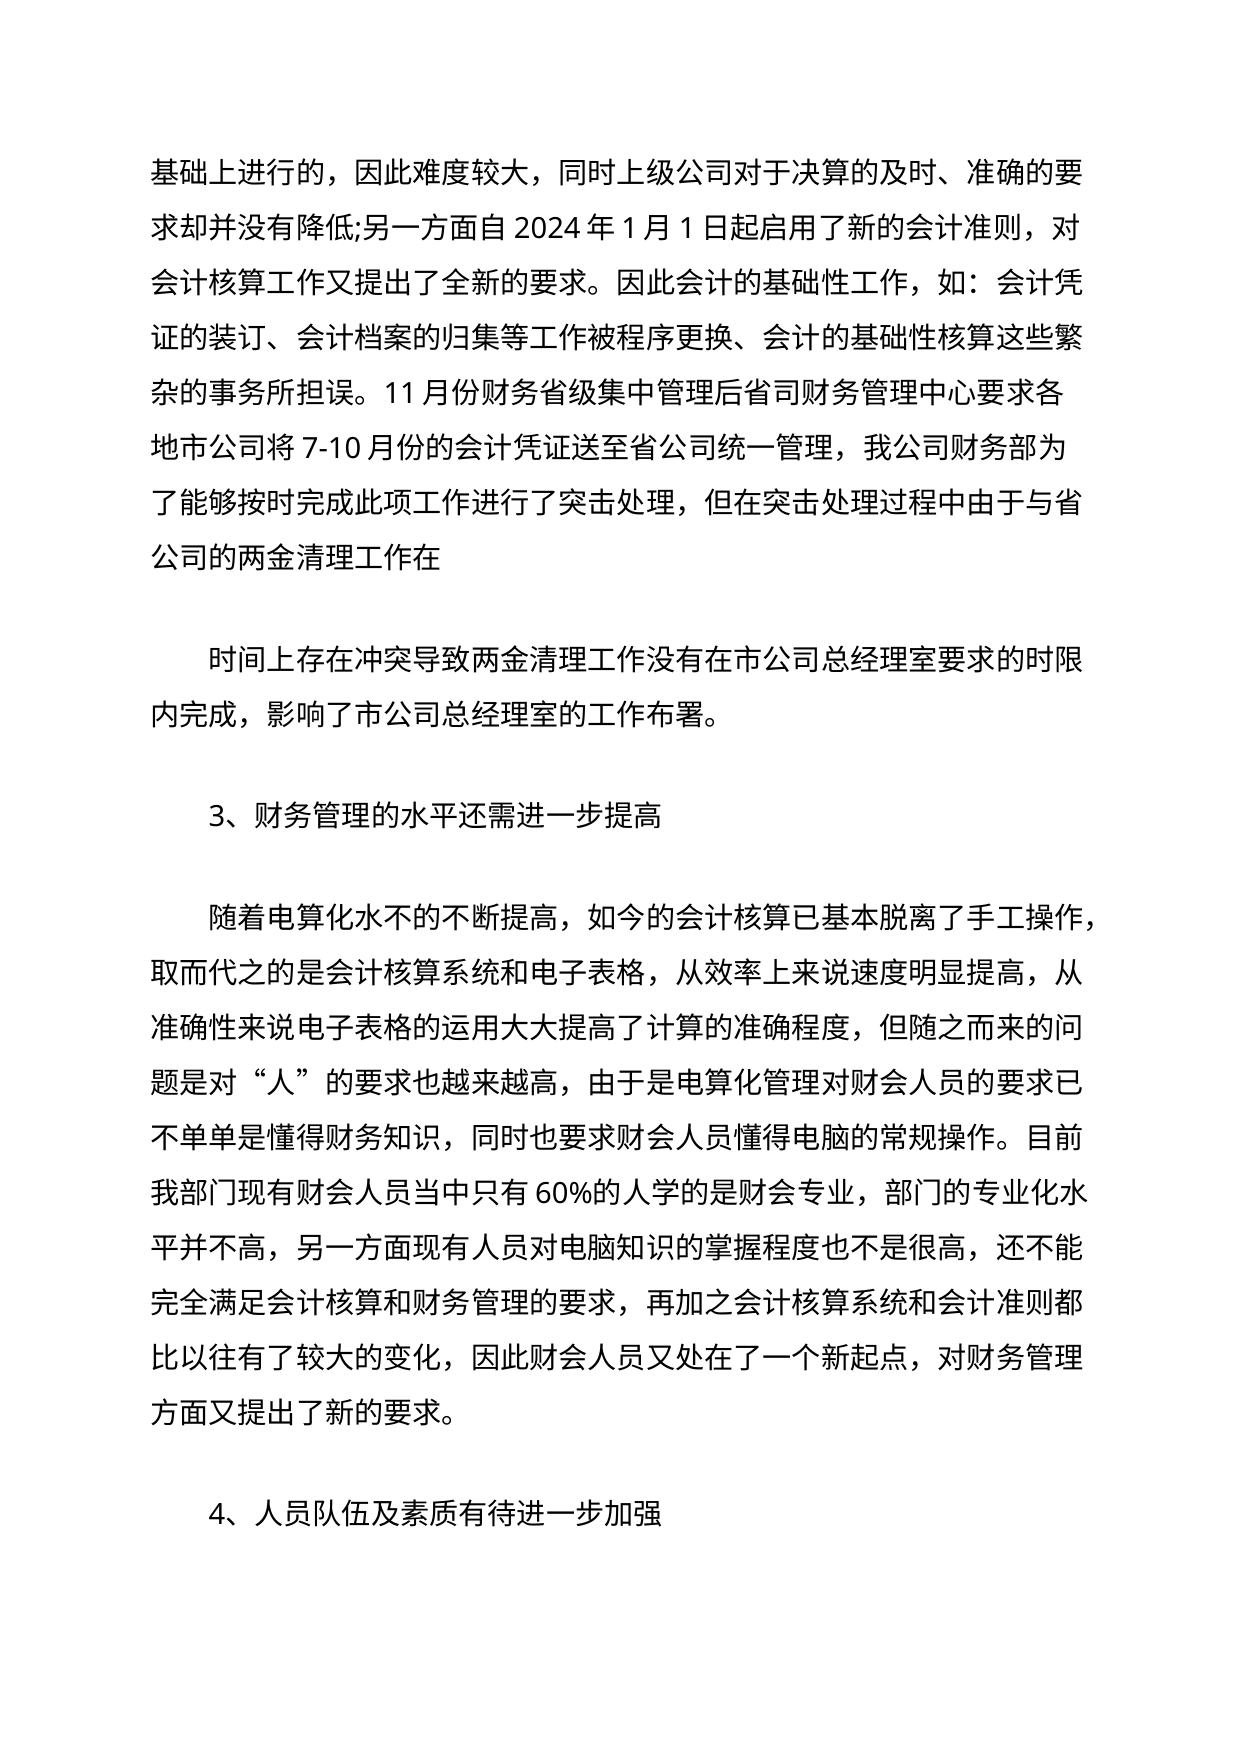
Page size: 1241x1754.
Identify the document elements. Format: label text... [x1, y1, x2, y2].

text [150, 150, 1090, 577]
text 时间上存在冲突导致两金清理工作没有在市公司总经理室要求的时限内完成，影响了市公司总经理室的工作布署。 [150, 636, 1090, 733]
text 4、人员队伍及素质有待进一步加强 [150, 1491, 1090, 1533]
text 随着电算化水不的不断提高，如今的会计核算已基本脱离了手工操作，取而代之的是会计核算系统和电子表格，从效率上来说速度明显提高，从准确性来说电子表格的运用大大提高了计算的准确程度，但随之而来的问题是对“人”的要求也越来越高，由于是电算化管理对财会人员的要求已不单单是懂得财务知识，同时也要求财会人员懂得电脑的常规操作。目前我部门现有财会人员当中只有60%的人学的是财会专业，部门的专业化水平并不高，另一方面现有人员对电脑知识的掌握程度也不是很高，还不能完全满足会计核算和财务管理的要求，再加之会计核算系统和会计准则都比以往有了较大的变化，因此财会人员又处在了一个新起点，对财务管理方面又提出了新的要求。 [150, 895, 1090, 1431]
text 3、财务管理的水平还需进一步提高 [150, 793, 1090, 835]
